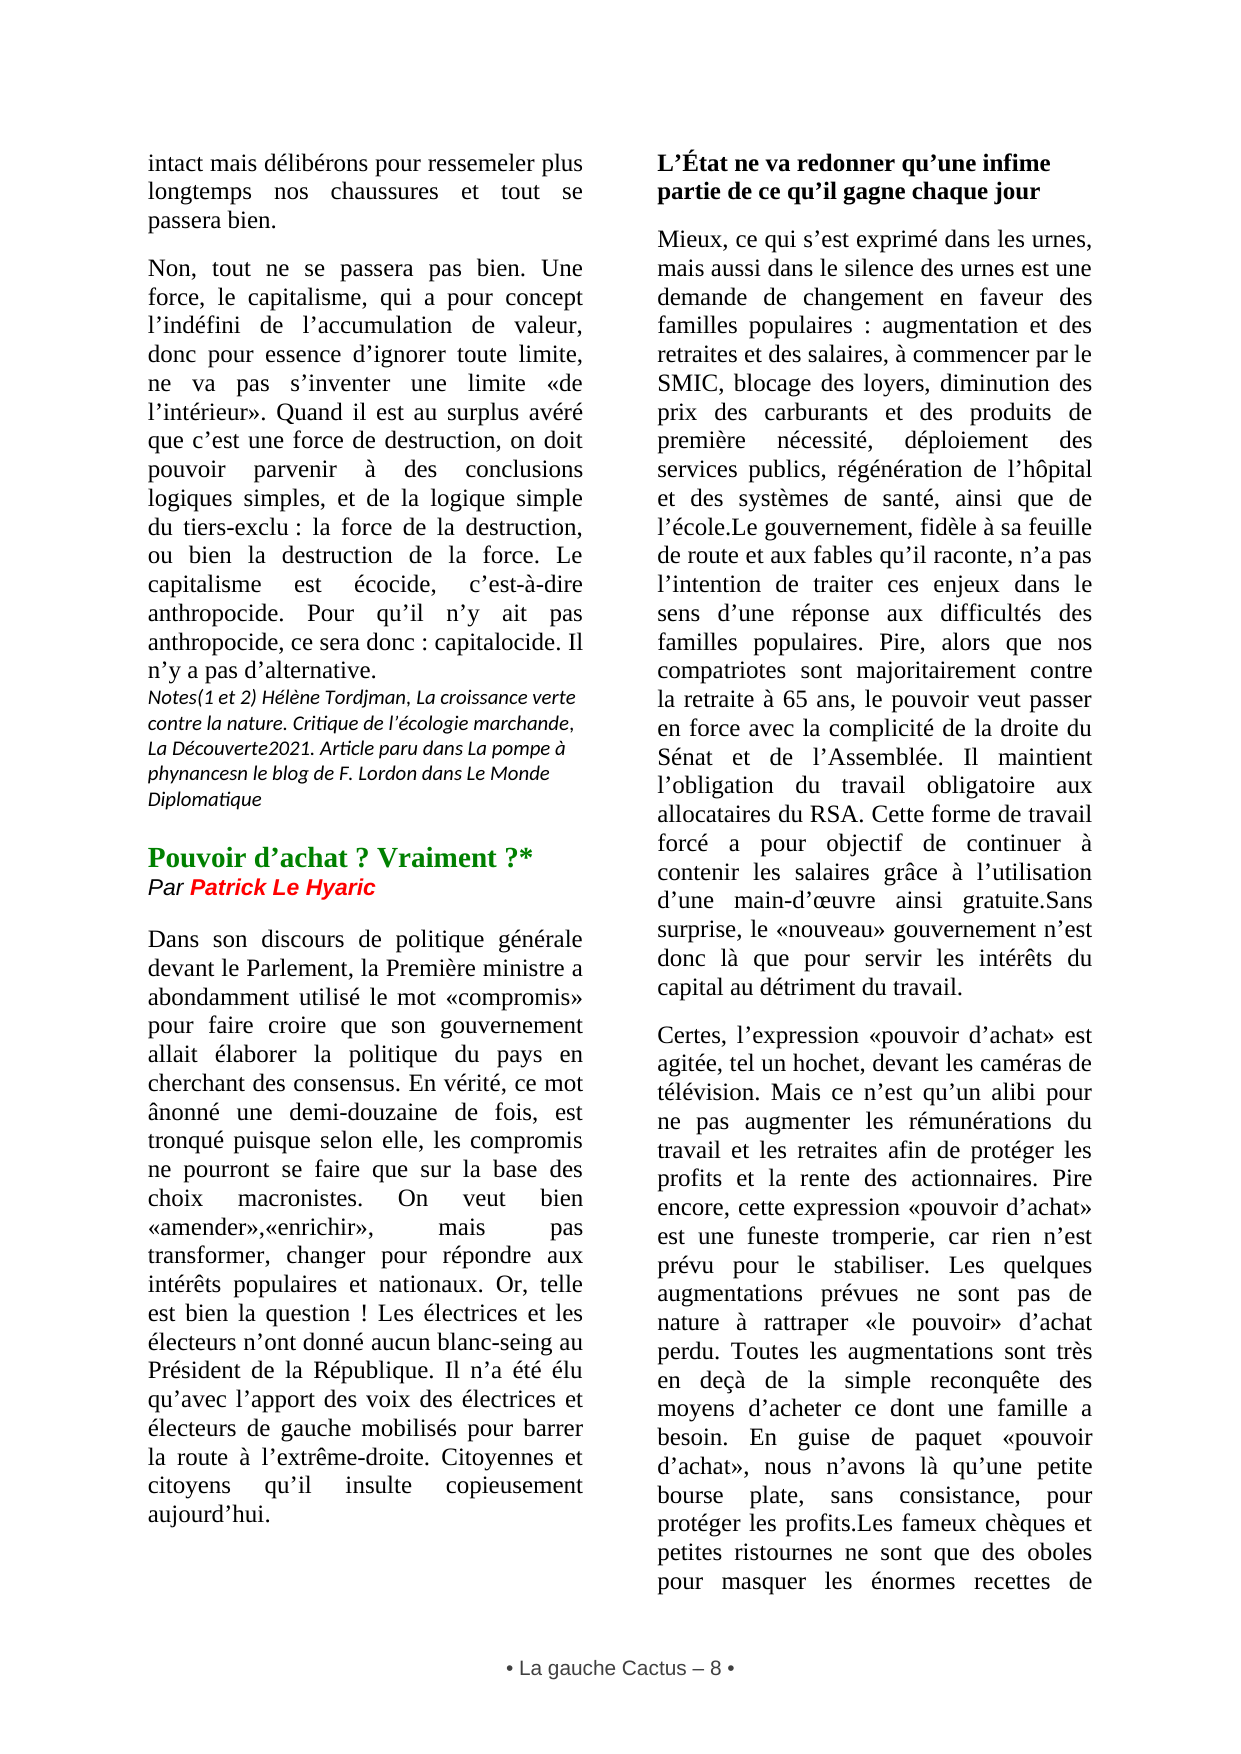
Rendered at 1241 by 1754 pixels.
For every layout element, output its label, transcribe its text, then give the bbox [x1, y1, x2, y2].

text Dans son discours de politique générale devant le Parlement, la Première ministre a abondamment utilisé le mot «compromis» pour faire croire que son gouvernement allait élaborer la politique du pays en cherchant des consensus. En vérité, ce mot ânonné une demi-douzaine de fois, est tronqué puisque selon elle, les compromis ne pourront se faire que sur la base des choix macronistes. On veut bien «amender»,«enrichir», mais pas transformer, changer pour répondre aux intérêts populaires et nationaux. Or, telle est bien la question ! Les électrices et les électeurs n’ont donné aucun blanc-seing au Président de la République. Il n’a été élu qu’avec l’apport des voix des électrices et électeurs de gauche mobilisés pour barrer la route à l’extrême-droite. Citoyennes et citoyens qu’il insulte copieusement aujourd’hui. [148, 924, 583, 1528]
text Mieux, ce qui s’est exprimé dans les urnes, mais aussi dans le silence des urnes est une demande de changement en faveur des familles populaires : augmentation et des retraites et des salaires, à commencer par le SMIC, blocage des loyers, diminution des prix des carburants et des produits de première nécessité, déploiement des services publics, régénération de l’hôpital et des systèmes de santé, ainsi que de l’école.Le gouvernement, fidèle à sa feuille de route et aux fables qu’il raconte, n’a pas l’intention de traiter ces enjeux dans le sens d’une réponse aux difficultés des familles populaires. Pire, alors que nos compatriotes sont majoritairement contre la retraite à 65 ans, le pouvoir veut passer en force avec la complicité de la droite du Sénat et de l’Assemblée. Il maintient l’obligation du travail obligatoire aux allocataires du RSA. Cette forme de travail forcé a pour objectif de continuer à contenir les salaires grâce à l’utilisation d’une main-d’œuvre ainsi gratuite.Sans surprise, le «nouveau» gouvernement n’est donc là que pour servir les intérêts du capital au détriment du travail. [657, 224, 1093, 1001]
text Notes(1 et 2) Hélène Tordjman, La croissance verte contre la nature. Critique de l’écologie marchande, La Découverte2021. Article paru dans La pompe à phynancesn le blog de F. Lordon dans Le Monde Diplomatique [148, 684, 583, 811]
text Pouvoir d’achat ? Vraiment ?* [148, 840, 583, 874]
text Par Patrick Le Hyaric [148, 874, 583, 900]
text Non, tout ne se passera pas bien. Une force, le capitalisme, qui a pour concept l’indéfini de l’accumulation de valeur, donc pour essence d’ignorer toute limite, ne va pas s’inventer une limite «de l’intérieur». Quand il est au surplus avéré que c’est une force de destruction, on doit pouvoir parvenir à des conclusions logiques simples, et de la logique simple du tiers-exclu : la force de la destruction, ou bien la destruction de la force. Le capitalisme est écocide, c’est-à-dire anthropocide. Pour qu’il n’y ait pas anthropocide, ce sera donc : capitalocide. Il n’y a pas d’alternative. [148, 253, 583, 684]
text L’État ne va redonner qu’une infime partie de ce qu’il gagne chaque jour [657, 148, 1093, 205]
